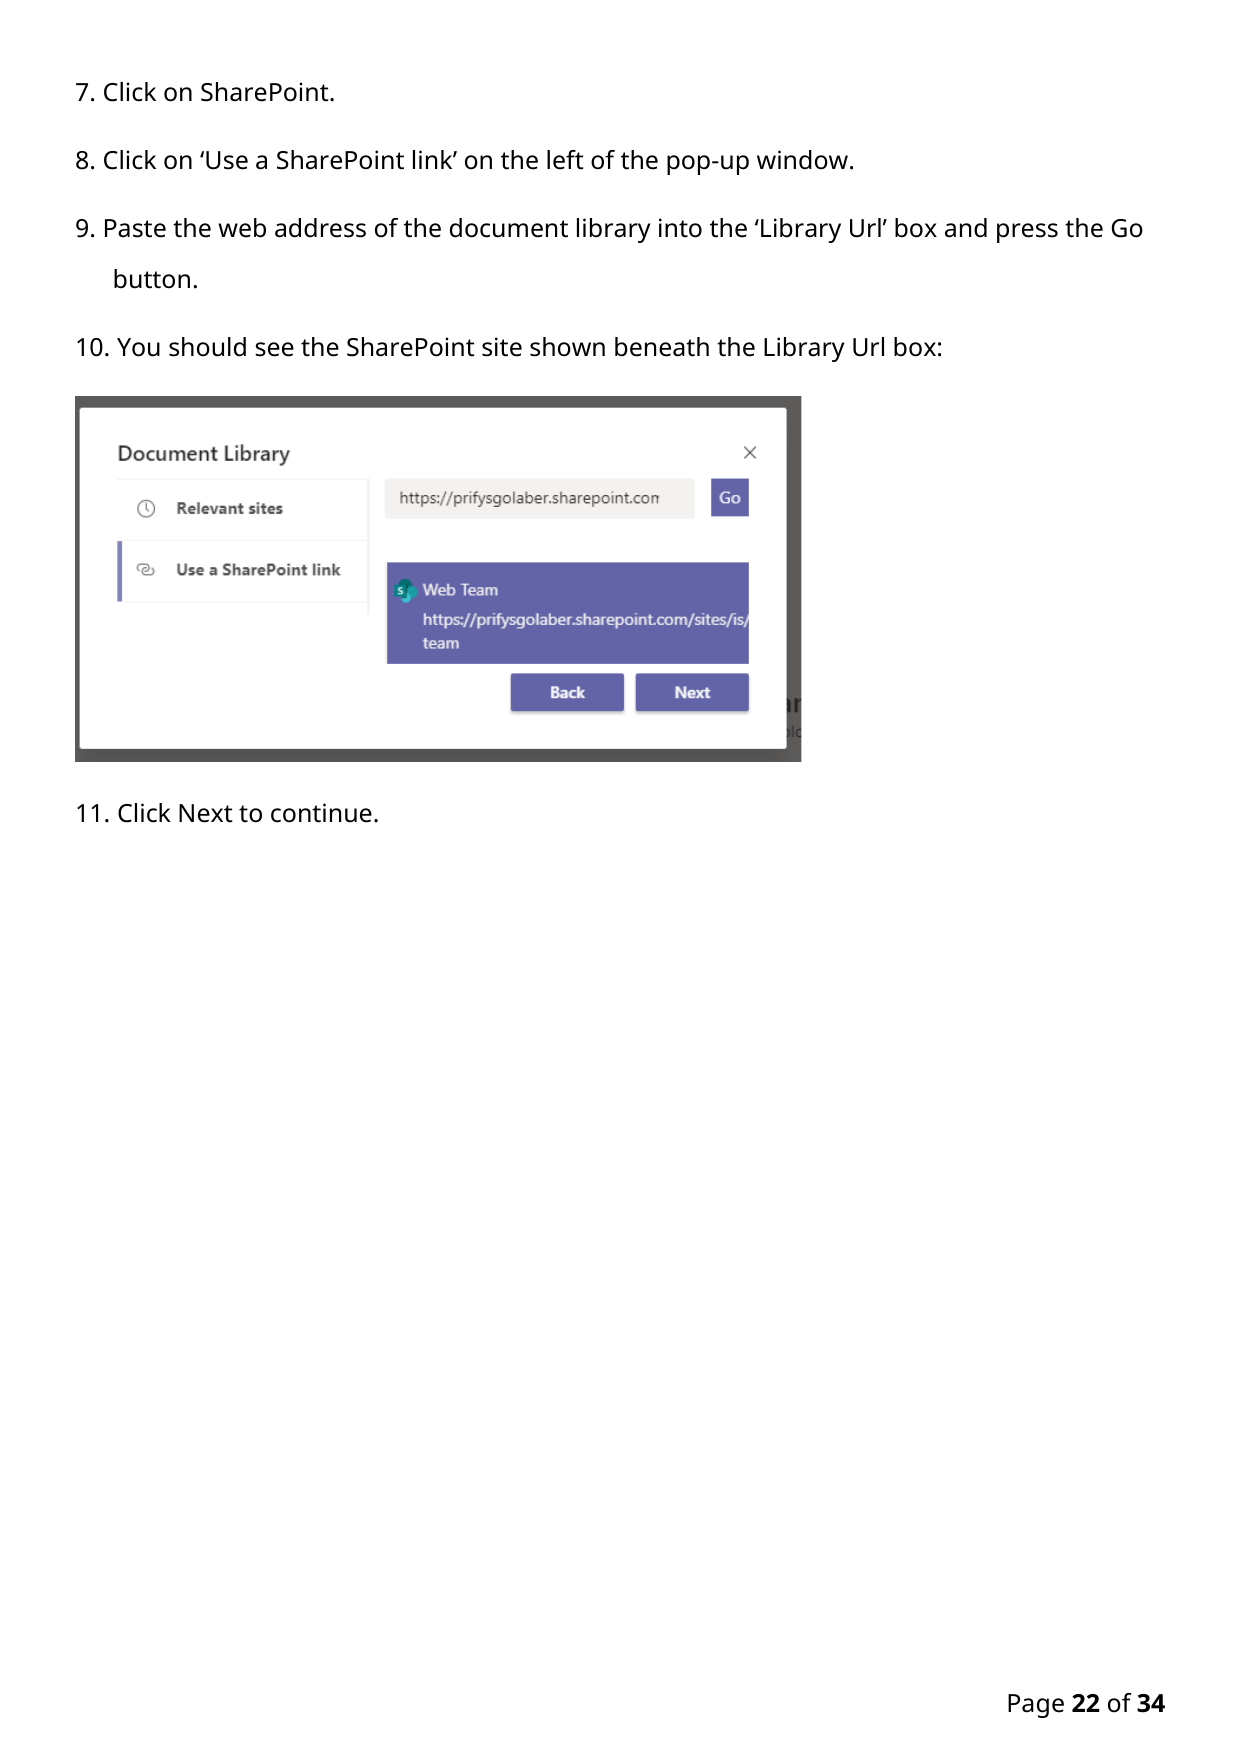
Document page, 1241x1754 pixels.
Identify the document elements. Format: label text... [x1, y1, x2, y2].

list You should see the SharePoint site shown beneath the Library Url box: [75, 329, 1165, 363]
list Click on ‘Use a SharePoint link’ on the left of the pop-up window. [75, 143, 1165, 177]
list Paste the web address of the document library into the ‘Library Url’ box and press the Go button. [75, 210, 1165, 296]
list Click Next to continue. [75, 796, 1165, 829]
list Click on SharePoint. [75, 75, 1165, 109]
